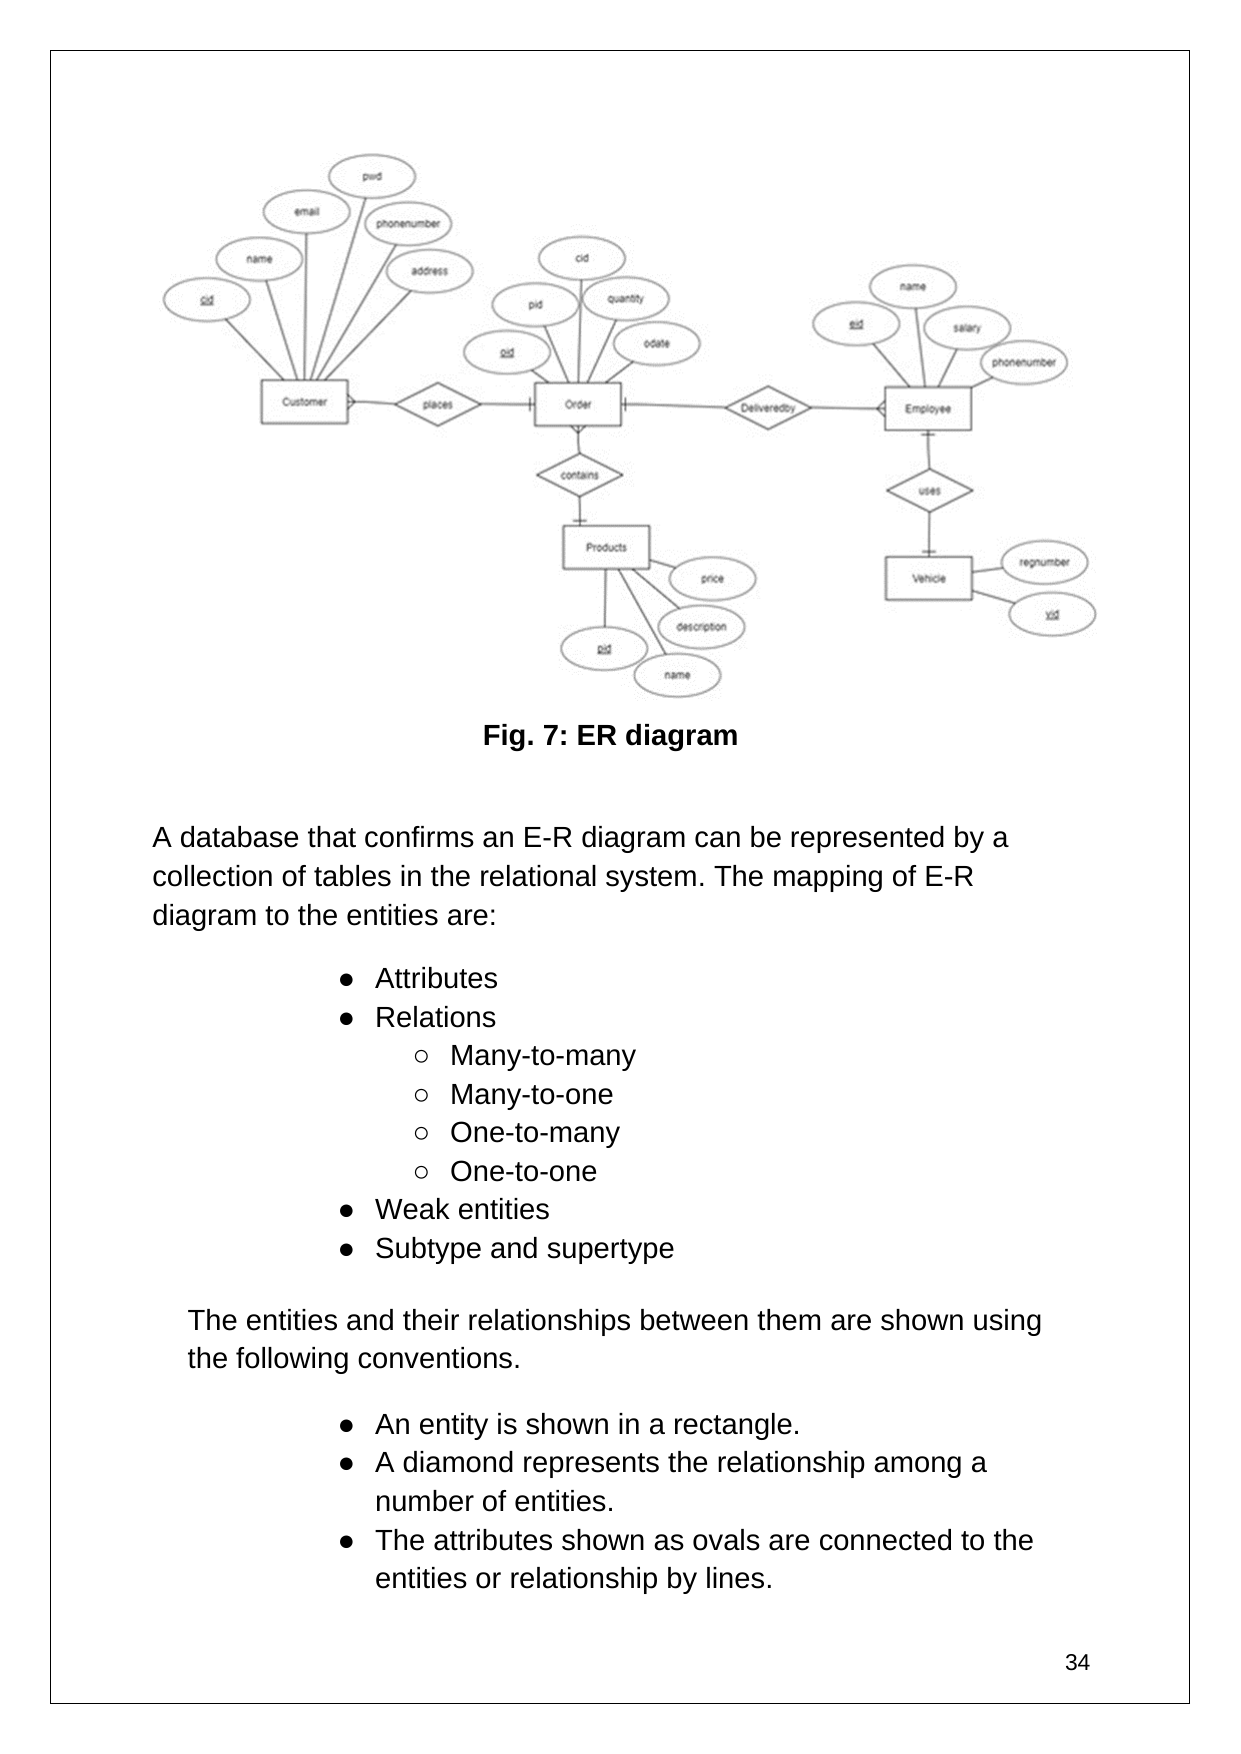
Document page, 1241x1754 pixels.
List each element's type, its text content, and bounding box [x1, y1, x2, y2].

list The attributes shown as ovals are connected to the entities or relationship by lines. [337, 1523, 1063, 1595]
text A database that confirms an E-R diagram can be represented by a collection of tables in the relational system. The mapping of E-R diagram to the entities are: [152, 821, 1063, 931]
list Many-to-one [412, 1077, 1063, 1110]
list A diamond represents the relationship among a number of entities. [337, 1446, 1063, 1518]
text Fig. 7: ER diagram [158, 718, 1063, 752]
list Subtype and supertype [337, 1231, 1063, 1264]
list Weak entities [337, 1192, 1063, 1226]
list Attributes [337, 961, 1063, 995]
list One-to-one [412, 1154, 1063, 1187]
picture [158, 150, 1099, 702]
text The entities and their relationships between them are shown using the following conventions. [187, 1303, 1063, 1375]
list Many-to-many [412, 1038, 1063, 1072]
list Relations [337, 1000, 1063, 1033]
list One-to-many [412, 1115, 1063, 1149]
list An entity is shown in a rectangle. [337, 1407, 1063, 1441]
